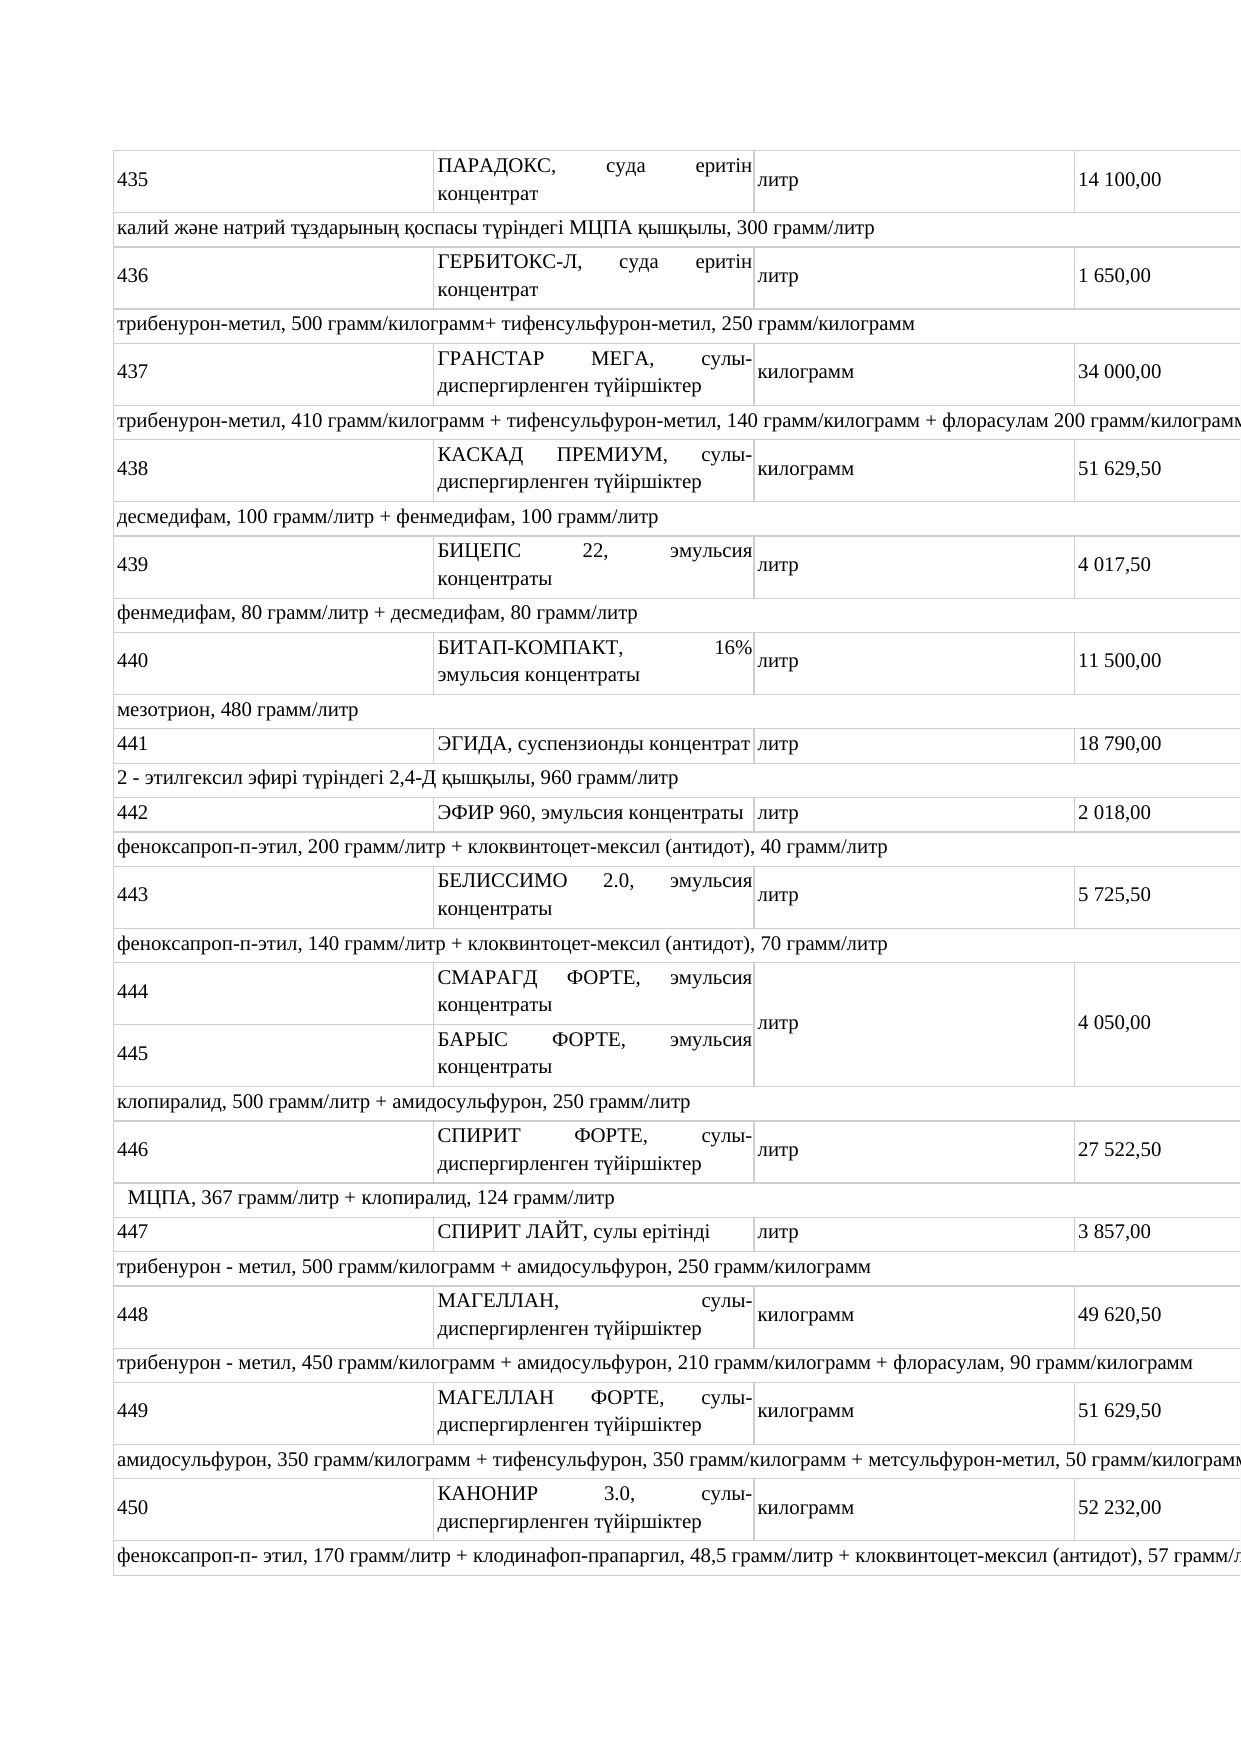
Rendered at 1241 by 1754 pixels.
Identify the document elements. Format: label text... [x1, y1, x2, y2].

table_cell 2 018,00 [1075, 798, 1240, 831]
table_cell трибенурон - метил, 500 грамм/килограмм + амидосульфурон, 250 грамм/килограмм [114, 1252, 1240, 1285]
table_cell 441 [114, 729, 433, 762]
table_cell 438 [114, 440, 433, 501]
table_cell литр [755, 537, 1074, 597]
table_cell ЭГИДА, суспензионды концентрат [434, 729, 753, 762]
table_cell ГЕРБИТОКС-Л, суда еритін концентрат [434, 248, 753, 308]
table_cell БИТАП-КОМПАКТ, 16% эмульсия концентраты [434, 633, 753, 694]
table_cell трибенурон-метил, 410 грамм/килограмм + тифенсульфурон-метил, 140 грамм/килограмм + флорасулам 200 грамм/килограмм [114, 406, 1240, 439]
table_cell мезотрион, 480 грамм/литр [114, 695, 1240, 728]
table_cell 445 [114, 1025, 433, 1086]
table_cell 49 620,50 [1075, 1287, 1240, 1347]
table_cell 447 [114, 1218, 433, 1251]
table_cell литр [755, 729, 1074, 762]
table_cell трибенурон-метил, 500 грамм/килограмм+ тифенсульфурон-метил, 250 грамм/килограмм [114, 310, 1240, 343]
table_cell 51 629,50 [1075, 440, 1240, 501]
table_cell СМАРАГД ФОРТЕ, эмульсия концентраты [434, 963, 753, 1024]
table_cell 4 050,00 [1075, 963, 1240, 1086]
table_cell 450 [114, 1479, 433, 1540]
table_cell 444 [114, 963, 433, 1024]
table_cell ЭФИР 960, эмульсия концентраты [434, 798, 753, 831]
table_cell литр [755, 963, 1074, 1086]
table_cell 3 857,00 [1075, 1218, 1240, 1251]
table_cell 440 [114, 633, 433, 694]
table_cell килограмм [755, 344, 1074, 405]
table_cell литр [755, 798, 1074, 831]
table_cell 51 629,50 [1075, 1383, 1240, 1444]
table_cell МАГЕЛЛАН, сулы-диспергирленген түйіршіктер [434, 1287, 753, 1347]
table_cell 436 [114, 248, 433, 308]
table_cell литр [755, 1218, 1074, 1251]
table_cell ГРАНСТАР МЕГА, сулы-диспергирленген түйіршіктер [434, 344, 753, 405]
table_cell 439 [114, 537, 433, 597]
table_cell килограмм [755, 1479, 1074, 1540]
table_cell 52 232,00 [1075, 1479, 1240, 1540]
table_cell 11 500,00 [1075, 633, 1240, 694]
table_cell БИЦЕПС 22, эмульсия концентраты [434, 537, 753, 597]
table_cell СПИРИТ ФОРТЕ, сулы-диспергирленген түйіршіктер [434, 1122, 753, 1182]
table_cell 2 - этилгексил эфирі түріндегі 2,4-Д қышқылы, 960 грамм/литр [114, 764, 1240, 797]
table_cell 437 [114, 344, 433, 405]
table_cell БЕЛИССИМО 2.0, эмульсия концентраты [434, 867, 753, 928]
table_cell литр [755, 633, 1074, 694]
table_cell 5 725,50 [1075, 867, 1240, 928]
table_cell 4 017,50 [1075, 537, 1240, 597]
table_cell ПАРАДОКС, суда еритін концентрат [434, 151, 753, 212]
table_cell КАСКАД ПРЕМИУМ, сулы-диспергирленген түйіршіктер [434, 440, 753, 501]
table_cell КАНОНИР 3.0, сулы-диспергирленген түйіршіктер [434, 1479, 753, 1540]
table_cell клопиралид, 500 грамм/литр + амидосульфурон, 250 грамм/литр [114, 1087, 1240, 1120]
table_cell МАГЕЛЛАН ФОРТЕ, сулы-диспергирленген түйіршіктер [434, 1383, 753, 1444]
table_cell 18 790,00 [1075, 729, 1240, 762]
table_cell 443 [114, 867, 433, 928]
table_cell феноксапроп-п-этил, 140 грамм/литр + клоквинтоцет-мексил (антидот), 70 грамм/литр [114, 929, 1240, 962]
table_cell 448 [114, 1287, 433, 1347]
table_cell 435 [114, 151, 433, 212]
table_cell МЦПА, 367 грамм/литр + клопиралид, 124 грамм/литр [114, 1184, 1240, 1217]
table_cell 442 [114, 798, 433, 831]
table_cell 27 522,50 [1075, 1122, 1240, 1182]
table_cell литр [755, 248, 1074, 308]
table_cell феноксапроп-п- этил, 170 грамм/литр + клодинафоп-прапаргил, 48,5 грамм/литр + клоквинтоцет-мексил (антидот), 57 грамм/литр [114, 1541, 1240, 1574]
table_cell амидосульфурон, 350 грамм/килограмм + тифенсульфурон, 350 грамм/килограмм + метсульфурон-метил, 50 грамм/килограмм [114, 1445, 1240, 1478]
table_cell килограмм [755, 1383, 1074, 1444]
table_cell литр [755, 867, 1074, 928]
table_cell калий және натрий тұздарының қоспасы түріндегі МЦПА қышқылы, 300 грамм/литр [114, 213, 1240, 246]
table_cell 34 000,00 [1075, 344, 1240, 405]
table_cell фенмедифам, 80 грамм/литр + десмедифам, 80 грамм/литр [114, 599, 1240, 632]
table_cell килограмм [755, 440, 1074, 501]
table_cell литр [755, 1122, 1074, 1182]
table_cell килограмм [755, 1287, 1074, 1347]
table_cell БАРЫС ФОРТЕ, эмульсия концентраты [434, 1025, 753, 1086]
table_cell 446 [114, 1122, 433, 1182]
table_cell 1 650,00 [1075, 248, 1240, 308]
table_cell 14 100,00 [1075, 151, 1240, 212]
table_cell феноксапроп-п-этил, 200 грамм/литр + клоквинтоцет-мексил (антидот), 40 грамм/литр [114, 833, 1240, 866]
table_cell трибенурон - метил, 450 грамм/килограмм + амидосульфурон, 210 грамм/килограмм + флорасулам, 90 грамм/килограмм [114, 1349, 1240, 1382]
table_cell 449 [114, 1383, 433, 1444]
table_cell литр [755, 151, 1074, 212]
table_cell десмедифам, 100 грамм/литр + фенмедифам, 100 грамм/литр [114, 502, 1240, 535]
table_cell СПИРИТ ЛАЙТ, сулы ерітінді [434, 1218, 753, 1251]
